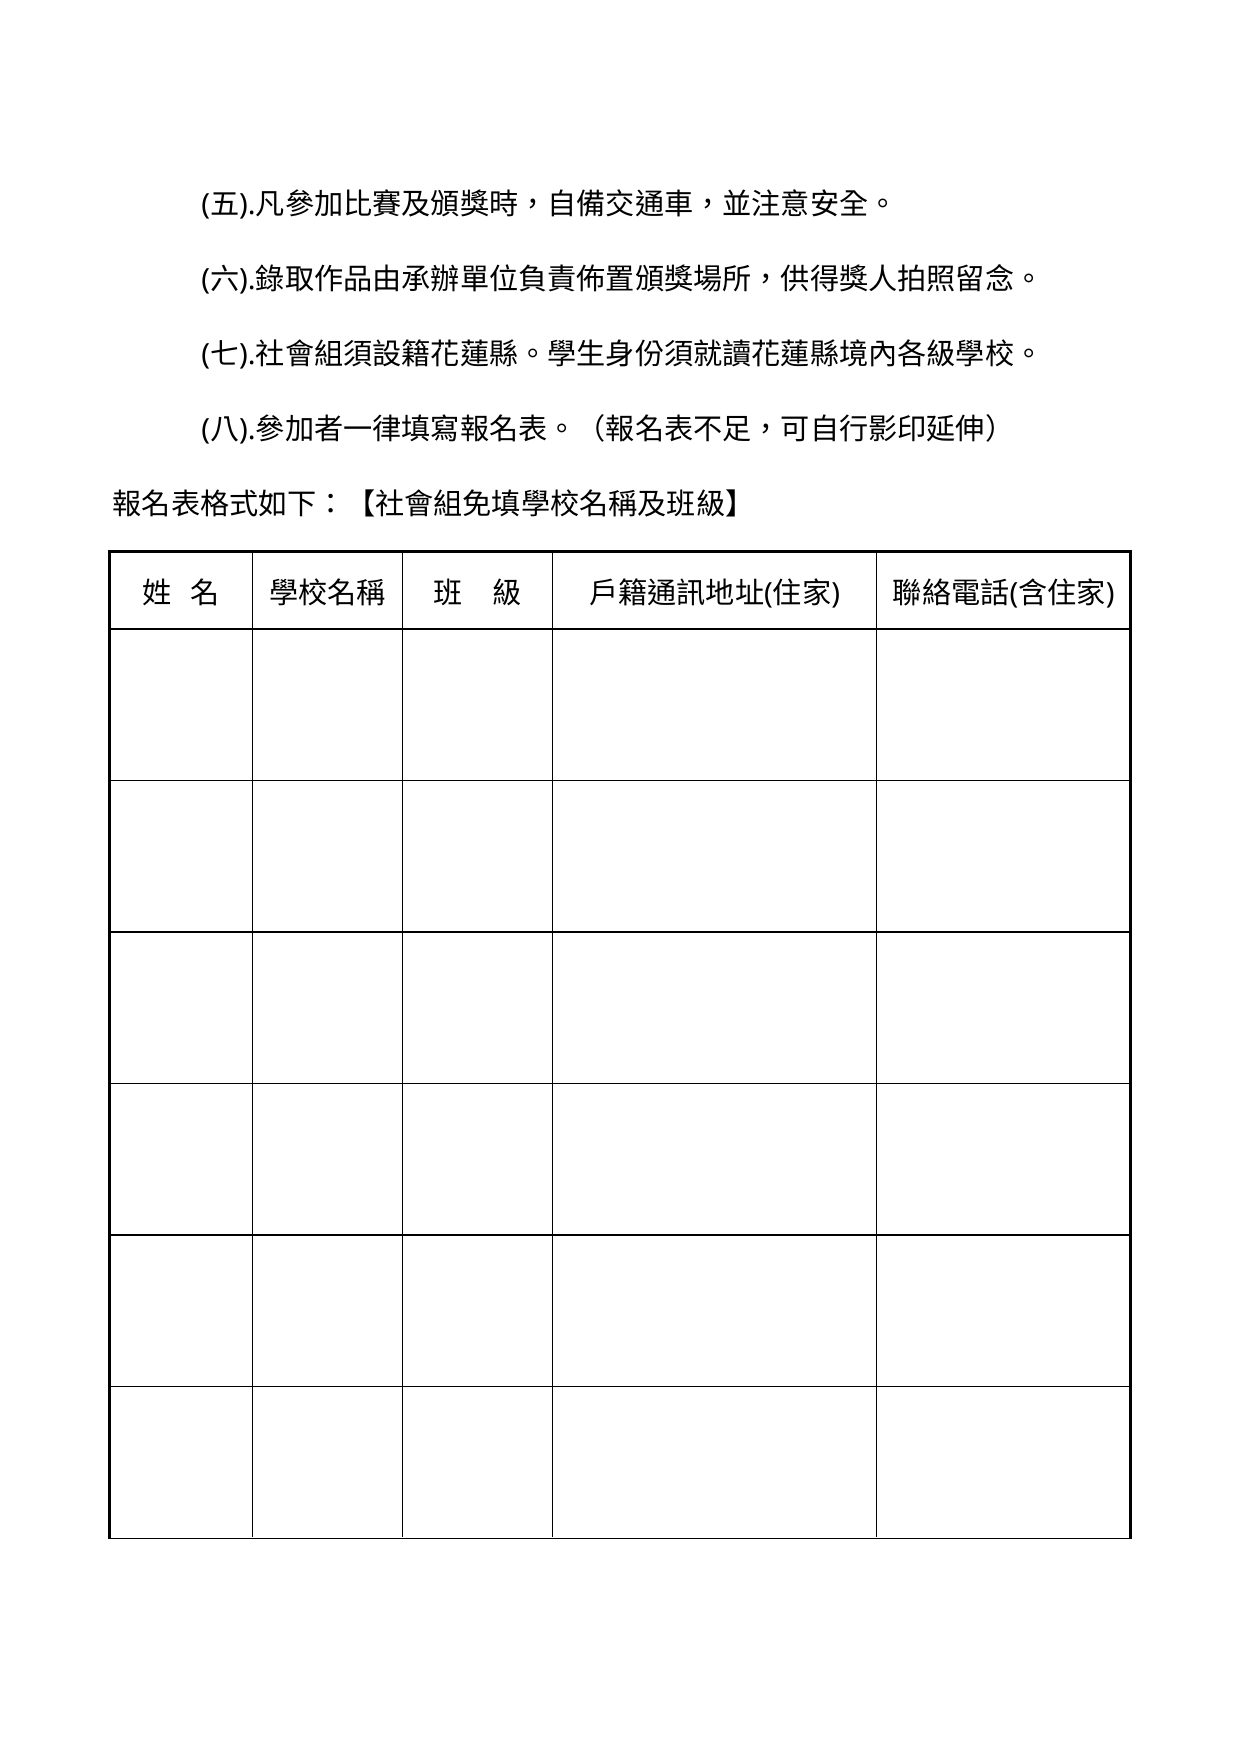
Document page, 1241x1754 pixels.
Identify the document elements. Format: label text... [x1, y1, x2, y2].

table_cell [877, 933, 1129, 1083]
text (七).社會組須設籍花蓮縣。學生身份須就讀花蓮縣境內各級學校。 [201, 314, 1128, 389]
table_cell [877, 1236, 1129, 1386]
text (五).凡參加比賽及頒獎時，自備交通車，並注意安全。 [201, 164, 1128, 239]
table_cell [877, 630, 1129, 779]
table_cell [111, 1387, 252, 1537]
table_cell [877, 781, 1129, 931]
table_header 姓 名 [111, 553, 252, 628]
table_cell [111, 1236, 252, 1386]
table_header 學校名稱 [253, 553, 402, 628]
table_cell [553, 1387, 876, 1537]
table_cell [253, 933, 402, 1083]
table_cell [403, 1387, 552, 1537]
table_cell [111, 1084, 252, 1234]
table_cell [253, 1236, 402, 1386]
table_cell [553, 781, 876, 931]
table_cell [111, 630, 252, 779]
table_cell [403, 933, 552, 1083]
table_cell [553, 1236, 876, 1386]
table_cell [403, 1084, 552, 1234]
table_cell [403, 630, 552, 779]
text (八).參加者一律填寫報名表。（報名表不足，可自行影印延伸） [201, 389, 1128, 464]
table_header 戶籍通訊地址(住家) [553, 553, 876, 628]
table_cell [403, 781, 552, 931]
table_cell [553, 1084, 876, 1234]
text (六).錄取作品由承辦單位負責佈置頒獎場所，供得獎人拍照留念。 [201, 239, 1128, 314]
text 報名表格式如下：【社會組免填學校名稱及班級】 [112, 464, 1128, 539]
table_cell [553, 630, 876, 779]
table_cell [877, 1387, 1129, 1537]
table_cell [877, 1084, 1129, 1234]
table_cell [553, 933, 876, 1083]
table_cell [253, 1387, 402, 1537]
table_cell [253, 1084, 402, 1234]
table_cell [111, 781, 252, 931]
table_header 班 級 [403, 553, 552, 628]
table_cell [111, 933, 252, 1083]
table_header 聯絡電話(含住家) [877, 553, 1129, 628]
table_cell [253, 781, 402, 931]
table_cell [403, 1236, 552, 1386]
table_cell [253, 630, 402, 779]
